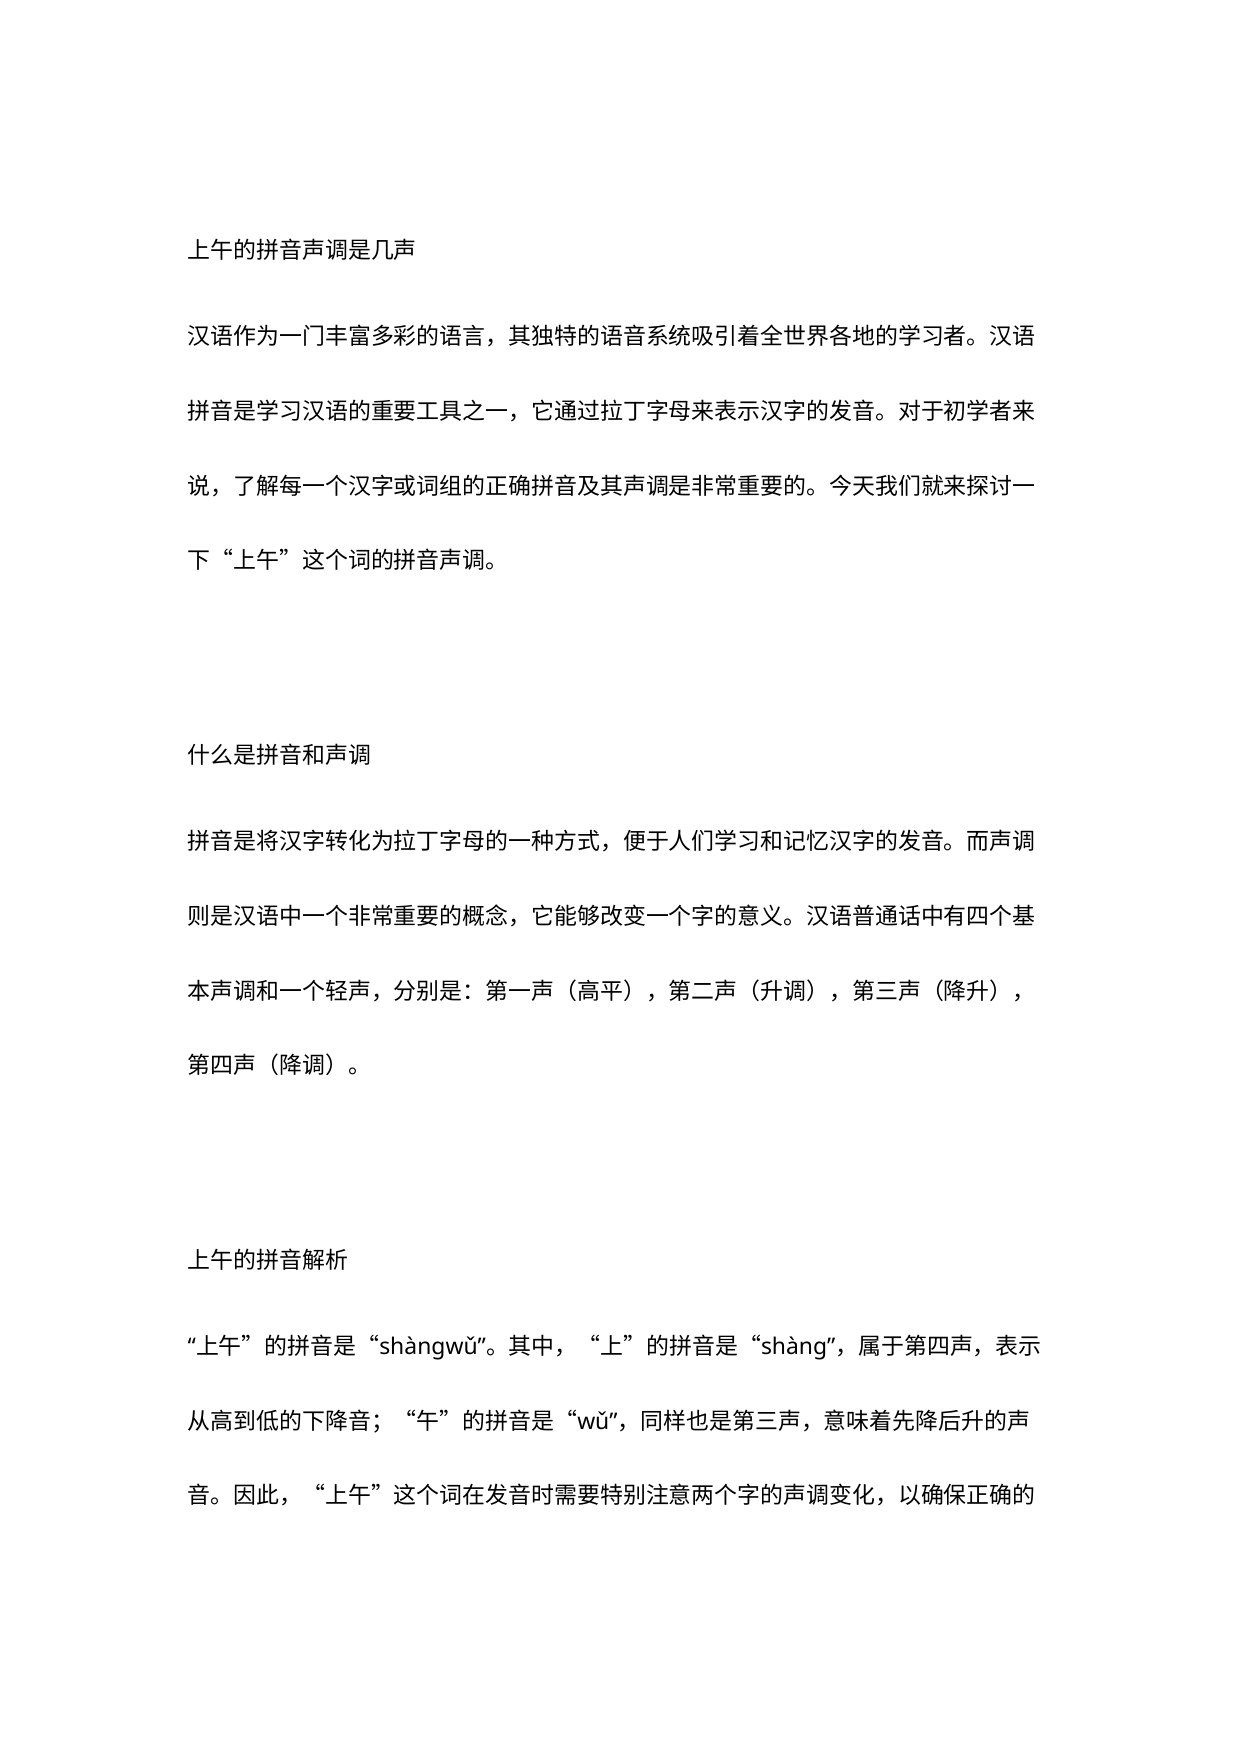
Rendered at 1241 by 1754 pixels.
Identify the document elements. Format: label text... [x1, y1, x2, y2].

text 上午的拼音声调是几声 [187, 216, 1053, 281]
text 上午的拼音解析 [187, 1226, 1053, 1291]
text 拼音是将汉字转化为拉丁字母的一种方式，便于人们学习和记忆汉字的发音。而声调则是汉语中一个非常重要的概念，它能够改变一个字的意义。汉语普通话中有四个基本声调和一个轻声，分别是：第一声（高平），第二声（升调），第三声（降升），第四声（降调）。 [187, 807, 1053, 1096]
text 什么是拼音和声调 [187, 721, 1053, 786]
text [187, 1312, 1053, 1527]
text 汉语作为一门丰富多彩的语言，其独特的语音系统吸引着全世界各地的学习者。汉语拼音是学习汉语的重要工具之一，它通过拉丁字母来表示汉字的发音。对于初学者来说，了解每一个汉字或词组的正确拼音及其声调是非常重要的。今天我们就来探讨一下“上午”这个词的拼音声调。 [187, 302, 1053, 591]
